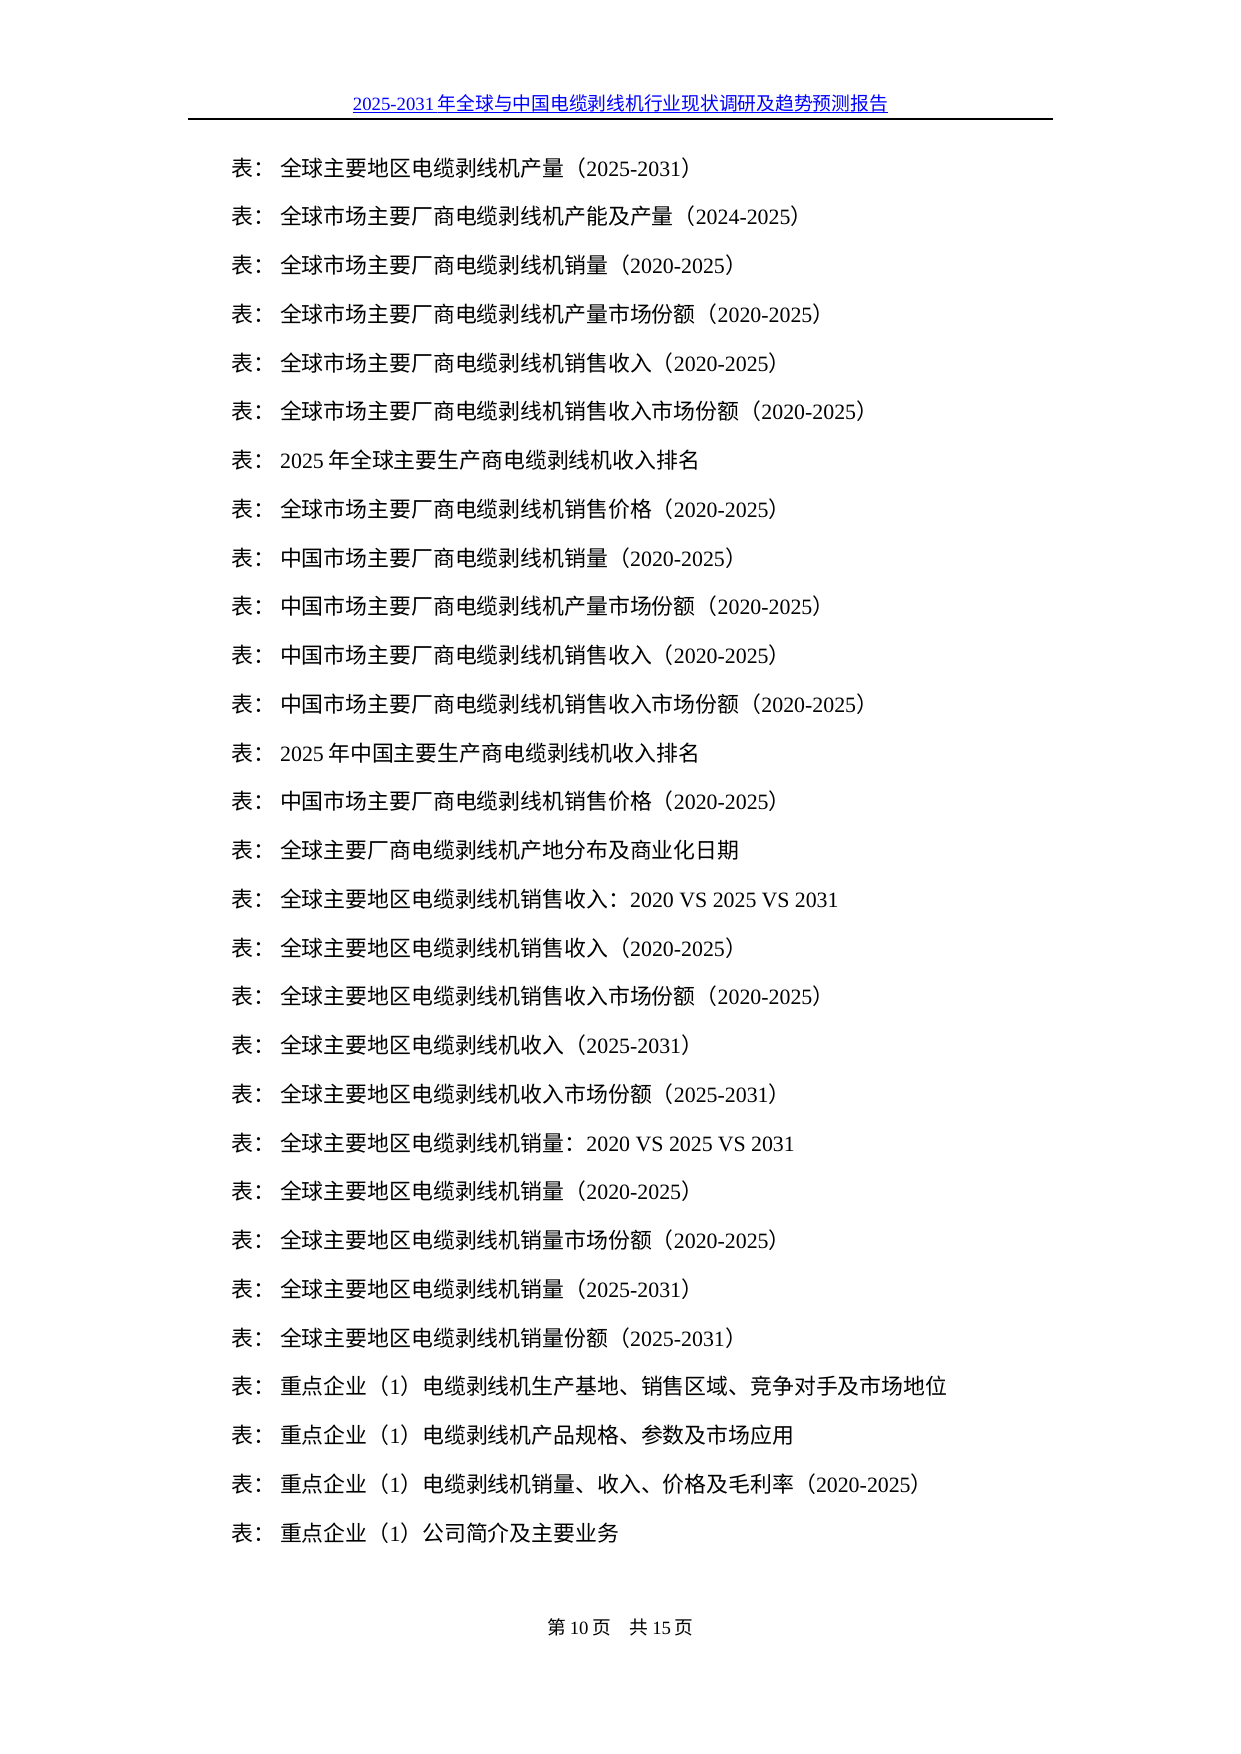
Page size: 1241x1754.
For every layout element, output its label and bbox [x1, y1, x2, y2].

text [187, 150, 1053, 1548]
